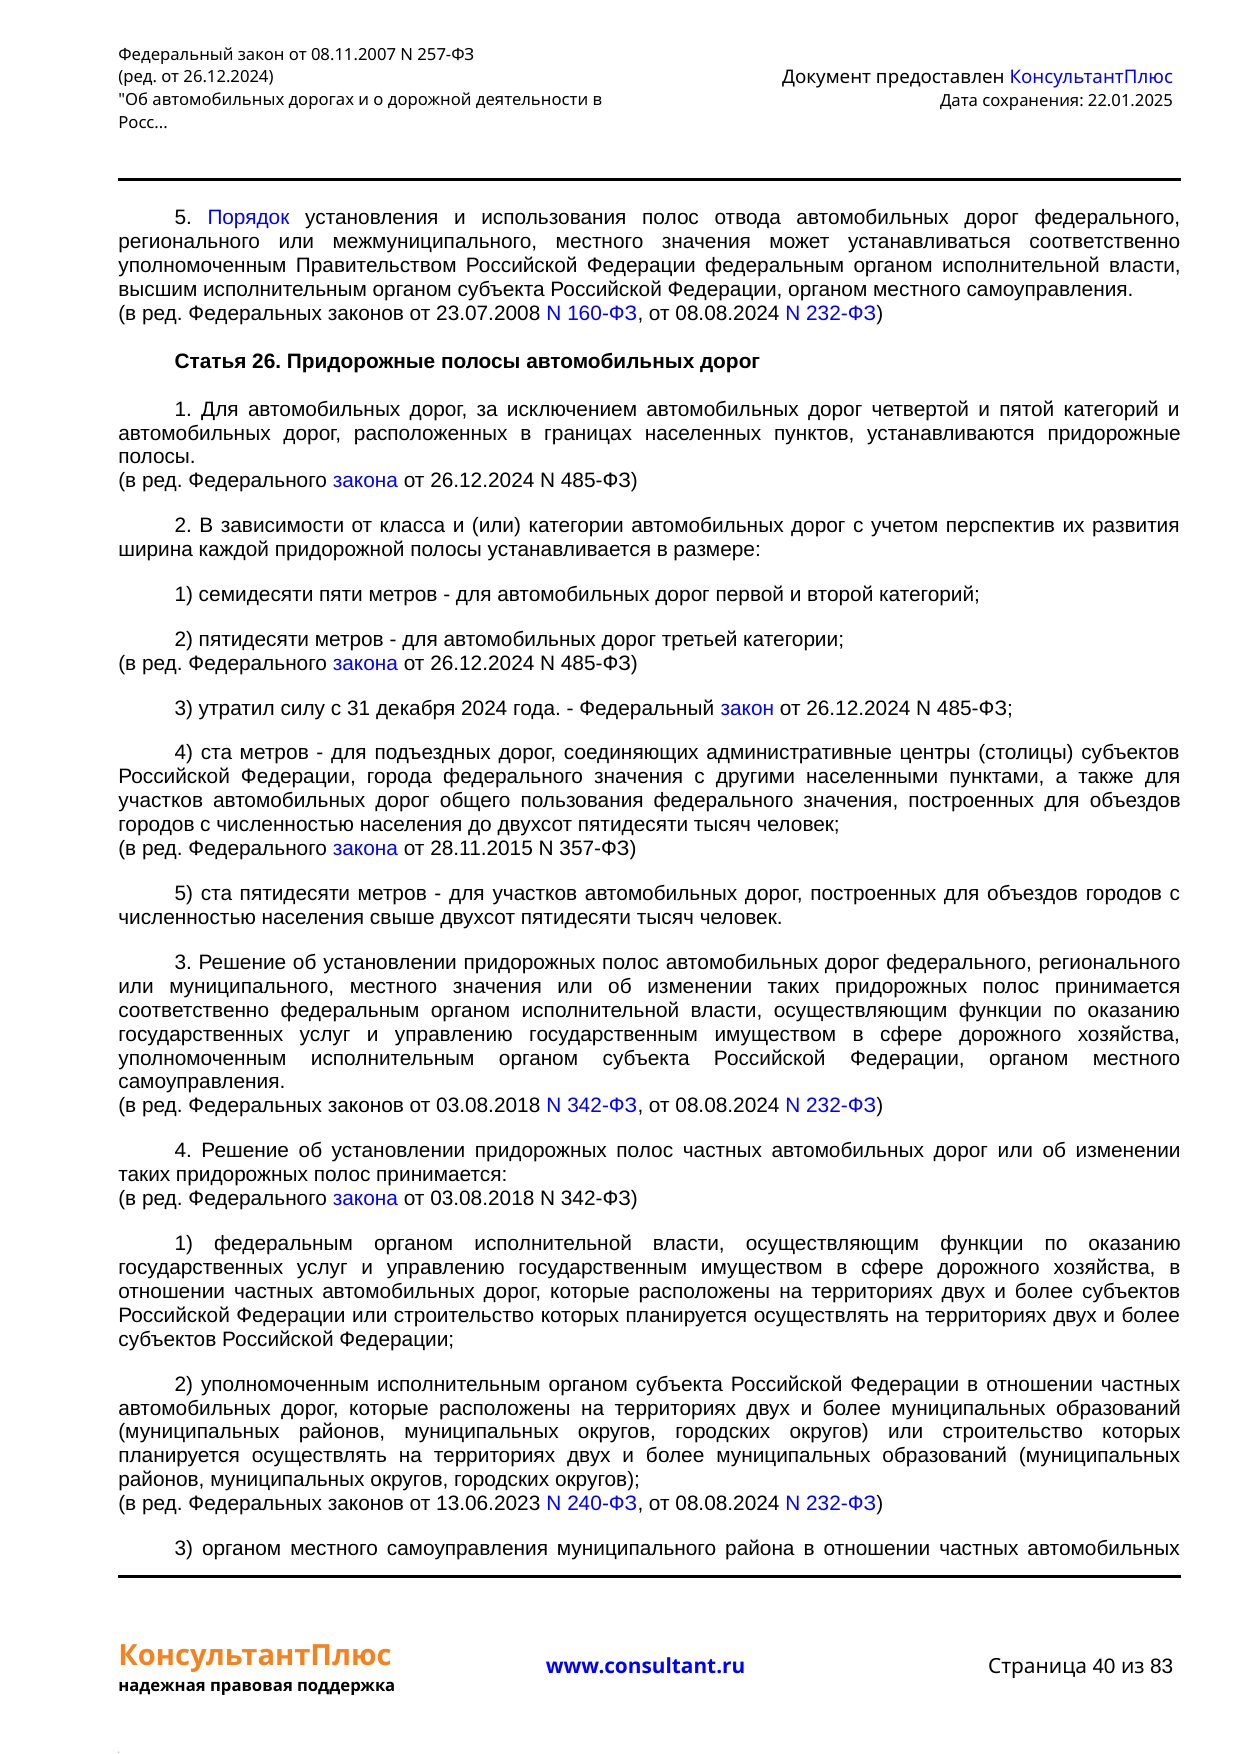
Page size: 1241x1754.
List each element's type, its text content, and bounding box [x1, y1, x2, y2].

text 5) ста пятидесяти метров - для участков автомобильных дорог, построенных для объездов городов с численностью населения свыше двухсот пятидесяти тысяч человек. [118, 881, 1181, 929]
text (в ред. Федеральных законов от 23.07.2008 N 160-ФЗ, от 08.08.2024 N 232-ФЗ) [118, 301, 1181, 324]
text 4. Решение об установлении придорожных полос частных автомобильных дорог или об изменении таких придорожных полос принимается: [118, 1138, 1181, 1186]
text (в ред. Федерального закона от 28.11.2015 N 357-ФЗ) [118, 836, 1181, 860]
text (в ред. Федерального закона от 26.12.2024 N 485-ФЗ) [118, 468, 1181, 492]
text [118, 1536, 1181, 1560]
text (в ред. Федерального закона от 26.12.2024 N 485-ФЗ) [118, 651, 1181, 674]
text 1) семидесяти пяти метров - для автомобильных дорог первой и второй категорий; [118, 582, 1181, 606]
text 2) уполномоченным исполнительным органом субъекта Российской Федерации в отношении частных автомобильных дорог, которые расположены на территориях двух и более муниципальных образований (муниципальных районов, муниципальных округов, городских округов) или строительство которых планируется осуществлять на территориях двух и более муниципальных образований (муниципальных районов, муниципальных округов, городских округов); [118, 1371, 1181, 1491]
text 1) федеральным органом исполнительной власти, осуществляющим функции по оказанию государственных услуг и управлению государственным имуществом в сфере дорожного хозяйства, в отношении частных автомобильных дорог, которые расположены на территориях двух и более субъектов Российской Федерации или строительство которых планируется осуществлять на территориях двух и более субъектов Российской Федерации; [118, 1231, 1181, 1351]
text 5. Порядок установления и использования полос отвода автомобильных дорог федерального, регионального или межмуниципального, местного значения может устанавливаться соответственно уполномоченным Правительством Российской Федерации федеральным органом исполнительной власти, высшим исполнительным органом субъекта Российской Федерации, органом местного самоуправления. [118, 205, 1181, 301]
text (в ред. Федеральных законов от 13.06.2023 N 240-ФЗ, от 08.08.2024 N 232-ФЗ) [118, 1491, 1181, 1515]
title Статья 26. Придорожные полосы автомобильных дорог [118, 348, 1181, 372]
text 4) ста метров - для подъездных дорог, соединяющих административные центры (столицы) субъектов Российской Федерации, города федерального значения с другими населенными пунктами, а также для участков автомобильных дорог общего пользования федерального значения, построенных для объездов городов с численностью населения до двухсот пятидесяти тысяч человек; [118, 740, 1181, 836]
text 1. Для автомобильных дорог, за исключением автомобильных дорог четвертой и пятой категорий и автомобильных дорог, расположенных в границах населенных пунктов, устанавливаются придорожные полосы. [118, 396, 1181, 468]
text 3. Решение об установлении придорожных полос автомобильных дорог федерального, регионального или муниципального, местного значения или об изменении таких придорожных полос принимается соответственно федеральным органом исполнительной власти, осуществляющим функции по оказанию государственных услуг и управлению государственным имуществом в сфере дорожного хозяйства, уполномоченным исполнительным органом субъекта Российской Федерации, органом местного самоуправления. [118, 949, 1181, 1093]
text 2) пятидесяти метров - для автомобильных дорог третьей категории; [118, 627, 1181, 651]
text (в ред. Федеральных законов от 03.08.2018 N 342-ФЗ, от 08.08.2024 N 232-ФЗ) [118, 1093, 1181, 1117]
text (в ред. Федерального закона от 03.08.2018 N 342-ФЗ) [118, 1186, 1181, 1210]
text 2. В зависимости от класса и (или) категории автомобильных дорог с учетом перспектив их развития ширина каждой придорожной полосы устанавливается в размере: [118, 513, 1181, 561]
text 3) утратил силу с 31 декабря 2024 года. - Федеральный закон от 26.12.2024 N 485-ФЗ; [118, 695, 1181, 719]
